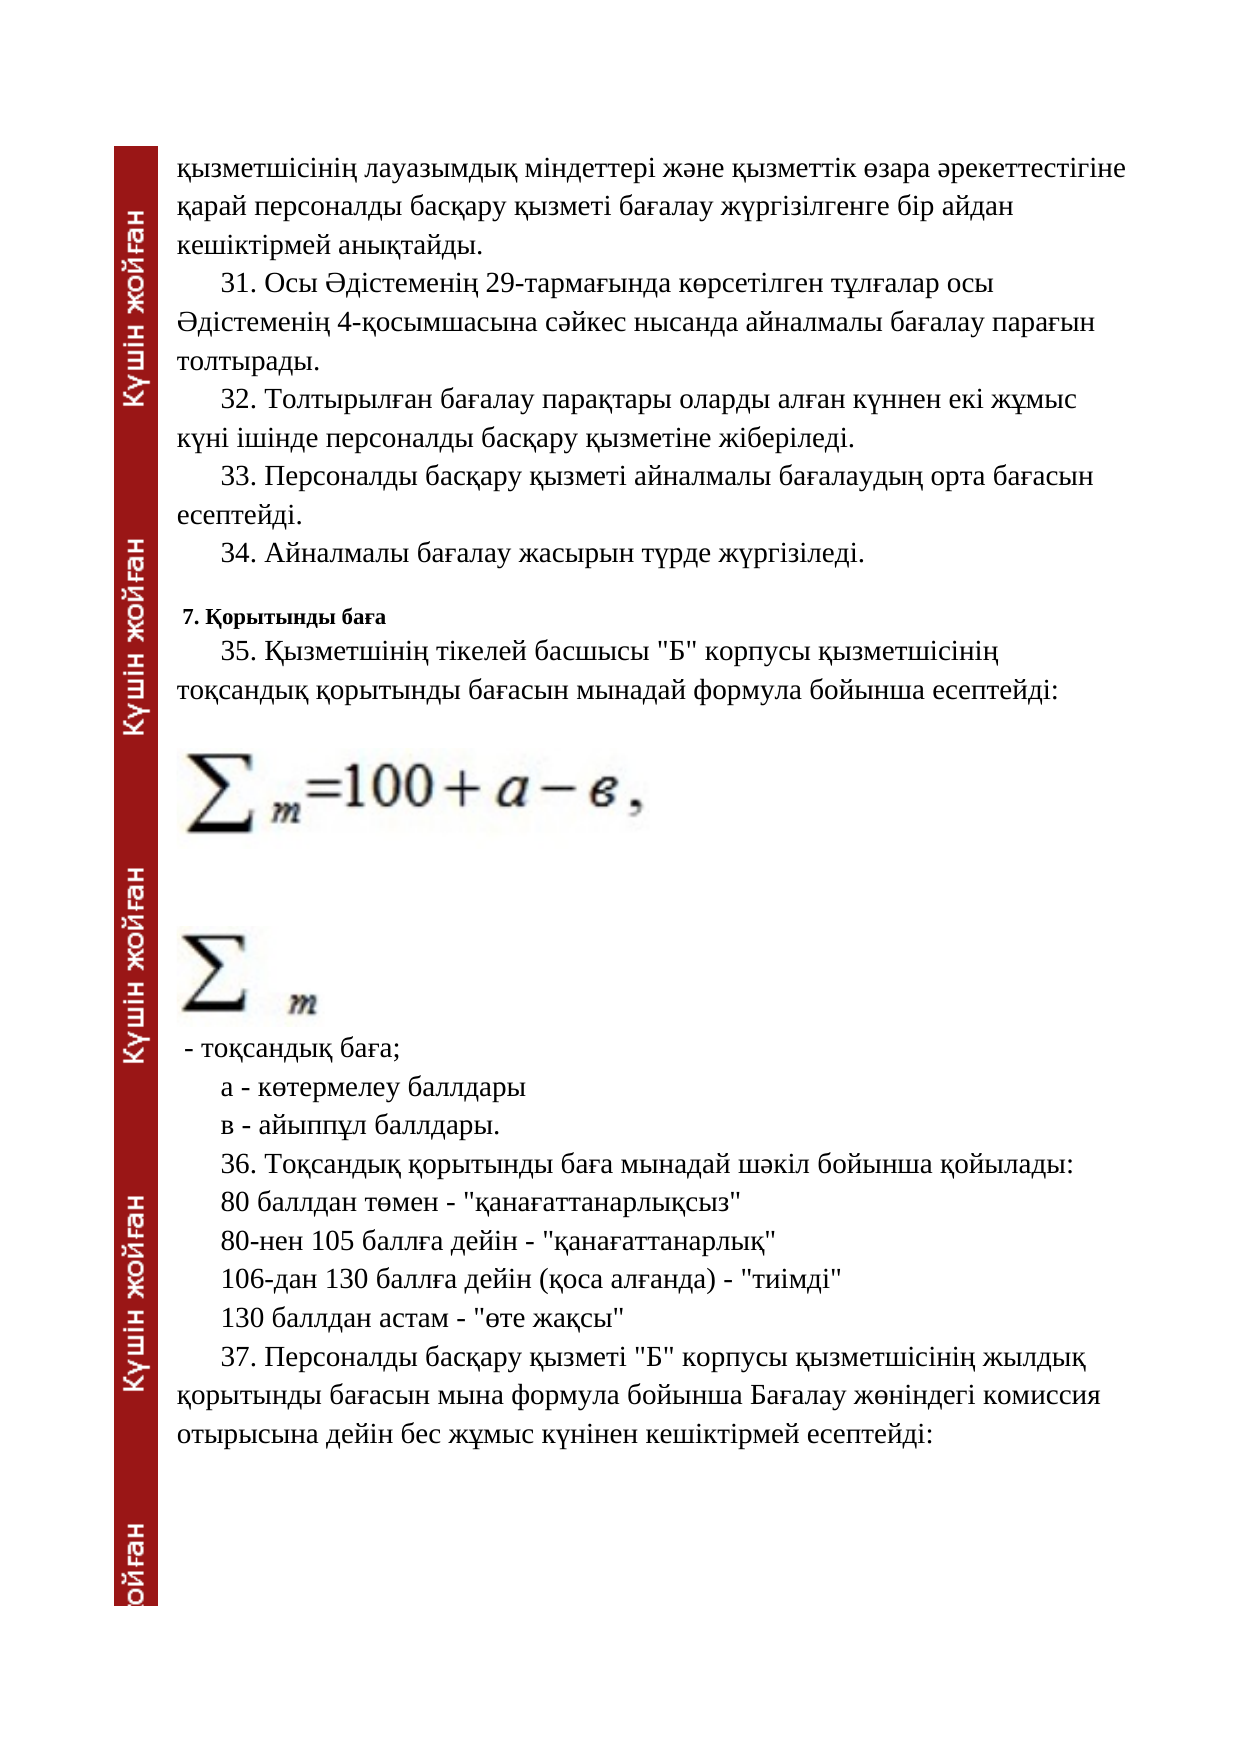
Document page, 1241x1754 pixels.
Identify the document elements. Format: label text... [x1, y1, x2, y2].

text 35. Қызметшінің тікелей басшысы "Б" корпусы қызметшісінің тоқсандық қорытынды бағасын мынадай формула бойынша есептейді: [112, 633, 1128, 744]
picture [114, 146, 158, 150]
picture [114, 1488, 158, 1606]
picture [114, 629, 158, 633]
text 7. Қорытынды баға [112, 603, 1128, 629]
picture [176, 926, 325, 1027]
picture [114, 744, 158, 1030]
text - тоқсандық баға; a - көтермелеу баллдары в - айыппұл баллдары. 36. Тоқсандық қорытынды баға мынадай шәкіл бойынша қойылады: 80 баллдан төмен - "қанағаттанарлықсыз" 80-нен 105 баллға дейін - "қанағаттанарлық" 106-дан 130 баллға дейін (қоса алғанда) - "тиімді" 130 баллдан астам - "өте жақсы" 37. Персоналды басқару қызметі "Б" корпусы қызметшісінің жылдық қорытынды бағасын мына формула бойынша Бағалау жөніндегі комиссия отырысына дейін бес жұмыс күнінен кешіктірмей есептейді: [112, 1030, 1128, 1488]
picture [176, 748, 650, 849]
picture [114, 599, 158, 603]
